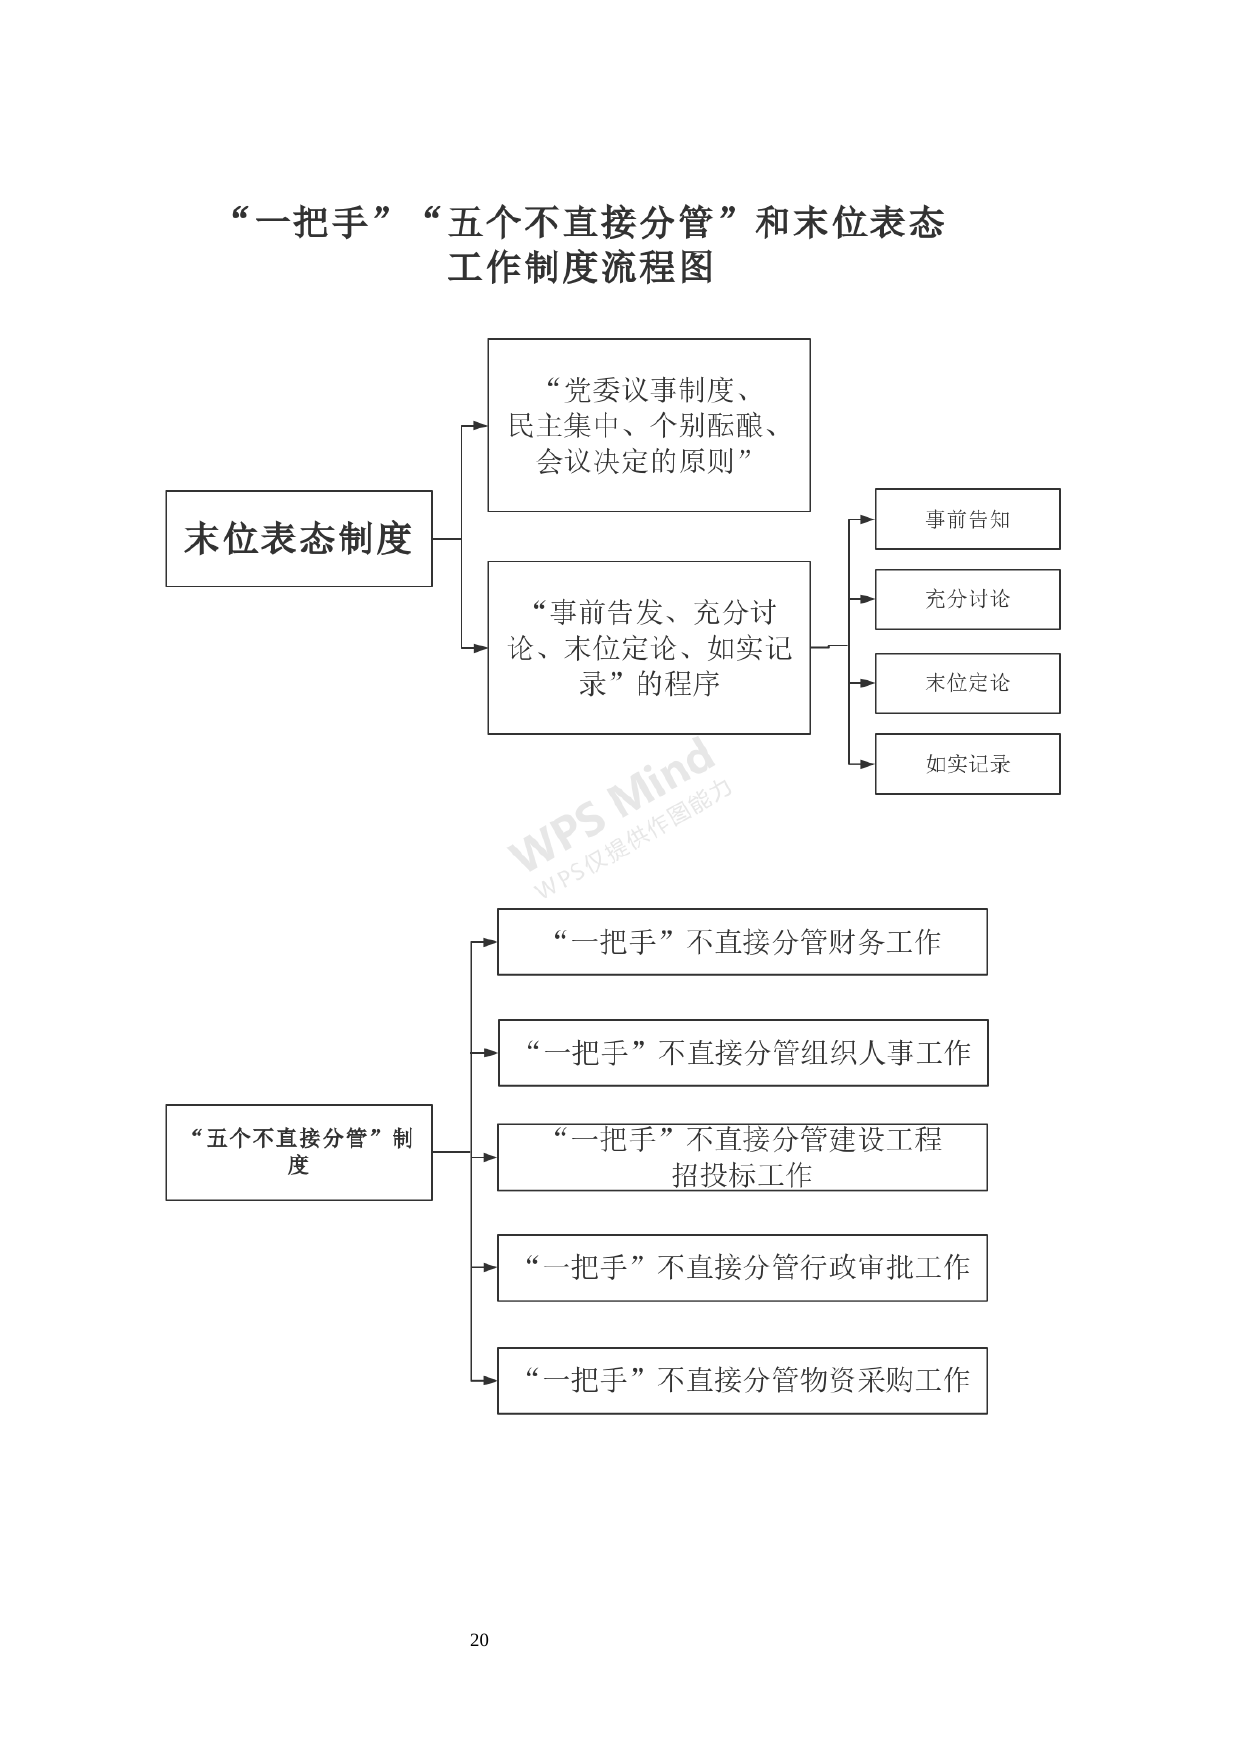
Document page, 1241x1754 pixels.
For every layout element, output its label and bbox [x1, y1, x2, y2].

picture [123, 159, 1114, 1468]
